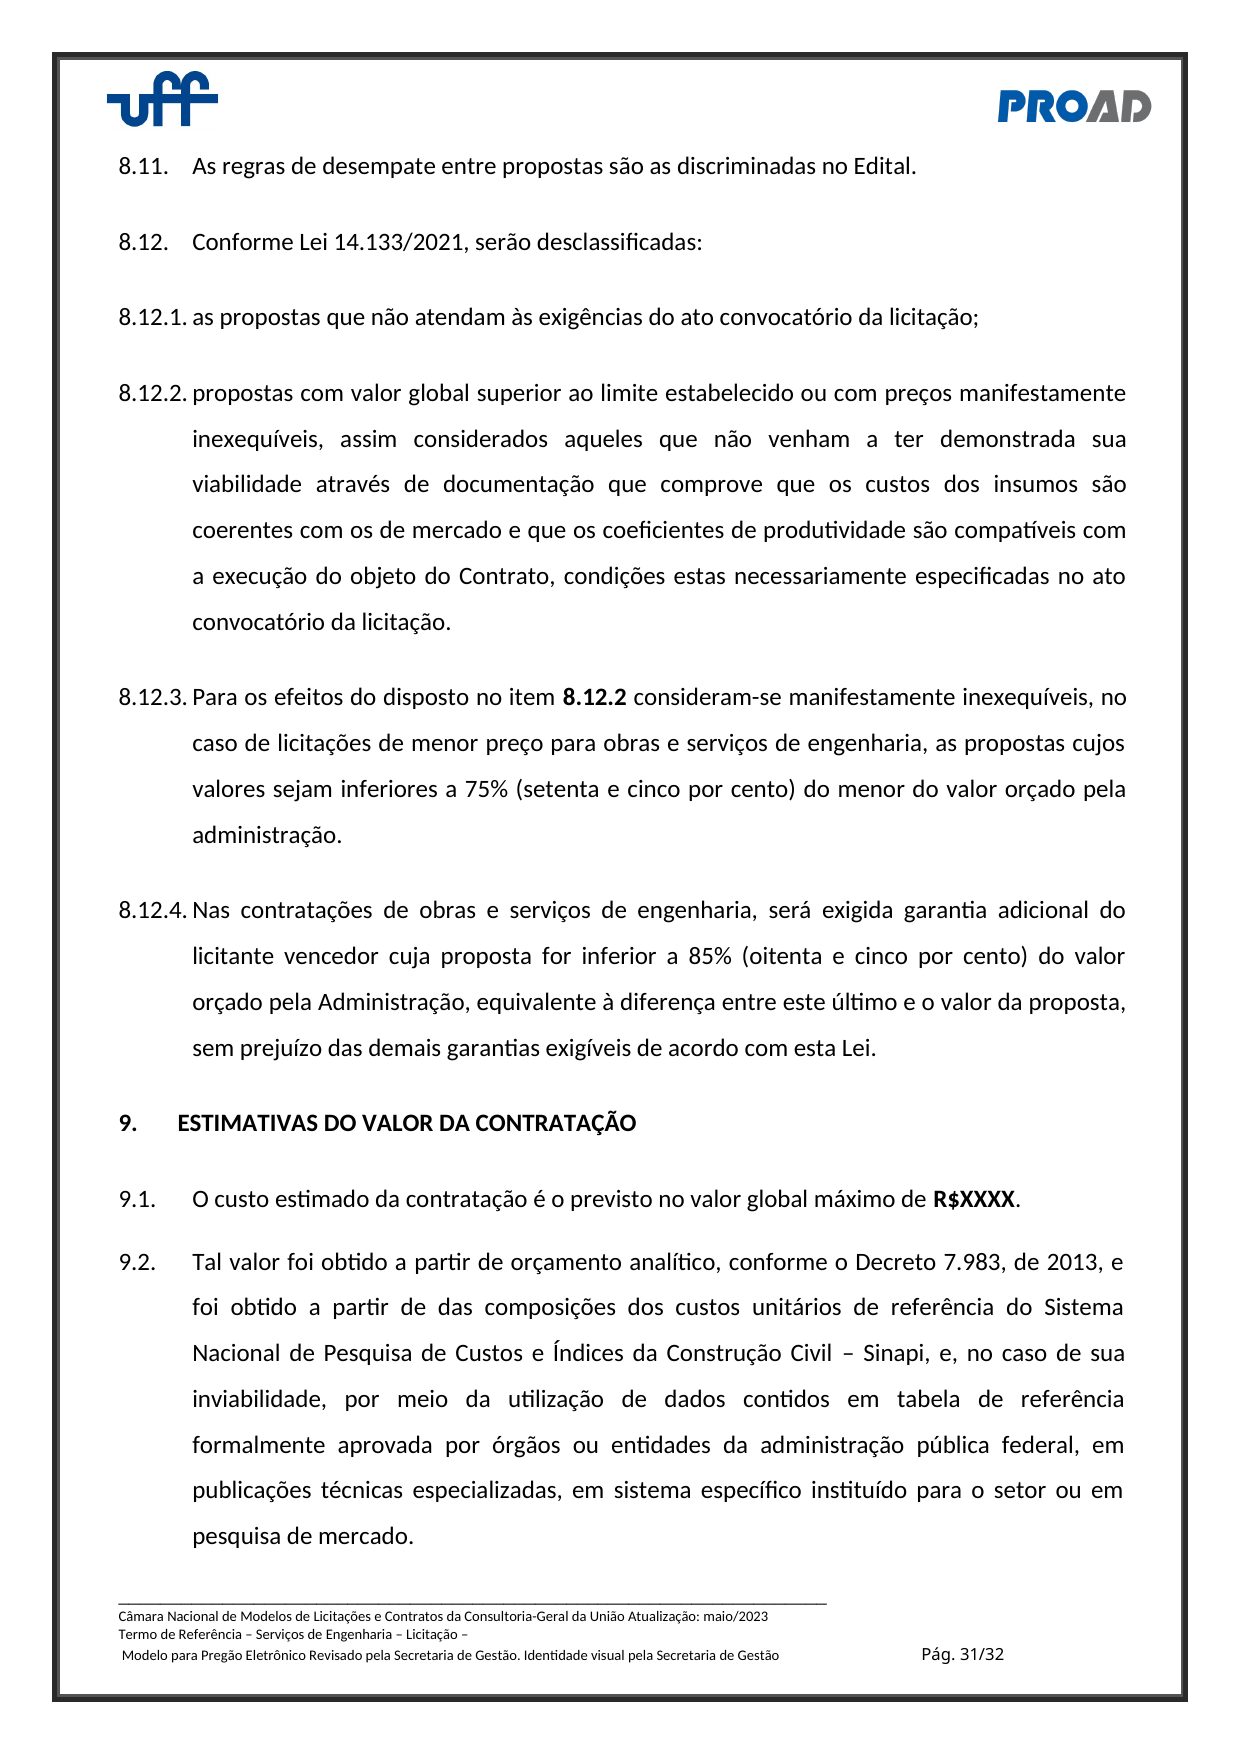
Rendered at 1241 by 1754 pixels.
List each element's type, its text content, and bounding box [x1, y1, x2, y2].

picture [105, 71, 219, 132]
list Nas contratações de obras e serviços de engenharia, será exigida garantia adicional do licitante vencedor cuja proposta for inferior a 85% (oitenta e cinco por cento) do valor orçado pela Administração, equivalente à diferença entre este último e o valor da proposta, sem prejuízo das demais garantias exigíveis de acordo com esta Lei. [118, 894, 1128, 1062]
list As regras de desempate entre propostas são as discriminadas no Edital. [118, 150, 1128, 181]
list Para os efeitos do disposto no item 8.12.2 consideram-se manifestamente inexequíveis, no caso de licitações de menor preço para obras e serviços de engenharia, as propostas cujos valores sejam inferiores a 75% (setenta e cinco por cento) do menor do valor orçado pela administração. [118, 682, 1128, 849]
list propostas com valor global superior ao limite estabelecido ou com preços manifestamente inexequíveis, assim considerados aqueles que não venham a ter demonstrada sua viabilidade através de documentação que comprove que os custos dos insumos são coerentes com os de mercado e que os coeficientes de produtividade são compatíveis com a execução do objeto do Contrato, condições estas necessariamente especificadas no ato convocatório da licitação. [118, 377, 1128, 636]
list as propostas que não atendam às exigências do ato convocatório da licitação; [118, 301, 1128, 332]
list O custo estimado da contratação é o previsto no valor global máximo de R$XXXX. [118, 1183, 1126, 1214]
picture [982, 74, 1167, 138]
list Conforme Lei 14.133/2021, serão desclassificadas: [118, 226, 1128, 256]
list ESTIMATIVAS DO VALOR DA CONTRATAÇÃO [118, 1107, 1128, 1138]
list Tal valor foi obtido a partir de orçamento analítico, conforme o Decreto 7.983, de 2013, e foi obtido a partir de das composições dos custos unitários de referência do Sistema Nacional de Pesquisa de Custos e Índices da Construção Civil – Sinapi, e, no caso de sua inviabilidade, por meio da utilização de dados contidos em tabela de referência formalmente aprovada por órgãos ou entidades da administração pública federal, em publicações técnicas especializadas, em sistema específico instituído para o setor ou em pesquisa de mercado. [118, 1246, 1126, 1551]
